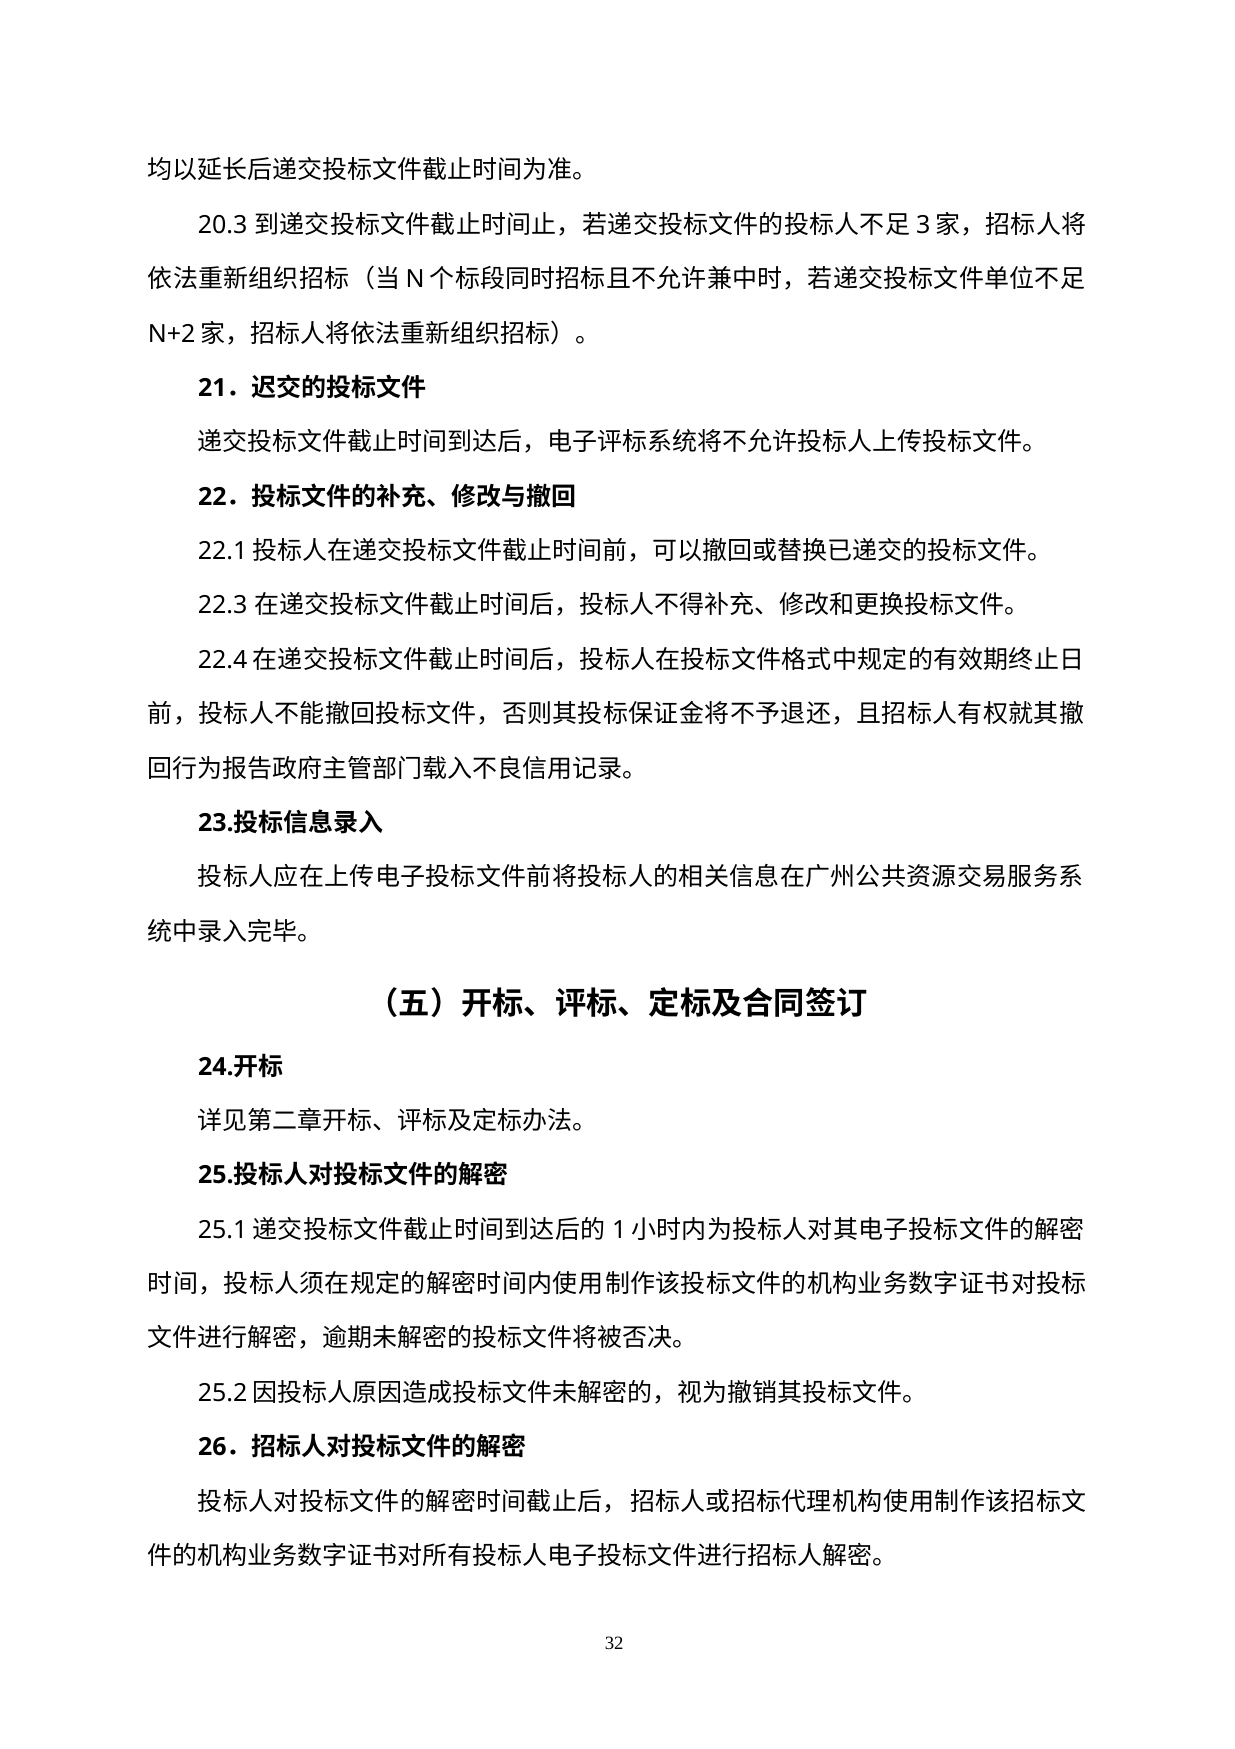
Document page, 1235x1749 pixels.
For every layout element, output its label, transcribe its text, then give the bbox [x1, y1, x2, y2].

text 20.3 到递交投标文件截止时间止，若递交投标文件的投标人不足3家，招标人将依法重新组织招标（当N个标段同时招标且不允许兼中时，若递交投标文件单位不足N+2家，招标人将依法重新组织招标）。 [148, 204, 1087, 349]
text 23.投标信息录入 [148, 802, 1087, 839]
text 22.3 在递交投标文件截止时间后，投标人不得补充、修改和更换投标文件。 [148, 585, 1087, 621]
subtitle （五）开标、评标、定标及合同签订 [148, 978, 1087, 1023]
text 22.4在递交投标文件截止时间后，投标人在投标文件格式中规定的有效期终止日前，投标人不能撤回投标文件，否则其投标保证金将不予退还，且招标人有权就其撤回行为报告政府主管部门载入不良信用记录。 [148, 639, 1087, 784]
text 投标人应在上传电子投标文件前将投标人的相关信息在广州公共资源交易服务系统中录入完毕。 [148, 857, 1087, 947]
text 递交投标文件截止时间到达后，电子评标系统将不允许投标人上传投标文件。 [148, 422, 1087, 458]
text 22．投标文件的补充、修改与撤回 [148, 476, 1087, 512]
text 25.2因投标人原因造成投标文件未解密的，视为撤销其投标文件。 [148, 1372, 1087, 1408]
text 24.开标 [148, 1046, 1087, 1082]
text 投标人对投标文件的解密时间截止后，招标人或招标代理机构使用制作该招标文件的机构业务数字证书对所有投标人电子投标文件进行招标人解密。 [148, 1481, 1087, 1572]
text 25.投标人对投标文件的解密 [148, 1155, 1087, 1191]
text 26．招标人对投标文件的解密 [148, 1427, 1087, 1463]
text 21．迟交的投标文件 [148, 367, 1087, 404]
text 22.1投标人在递交投标文件截止时间前，可以撤回或替换已递交的投标文件。 [148, 531, 1087, 567]
text 25.1递交投标文件截止时间到达后的1小时内为投标人对其电子投标文件的解密时间，投标人须在规定的解密时间内使用制作该投标文件的机构业务数字证书对投标文件进行解密，逾期未解密的投标文件将被否决。 [148, 1209, 1087, 1354]
text 详见第二章开标、评标及定标办法。 [148, 1100, 1087, 1137]
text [148, 150, 1087, 186]
